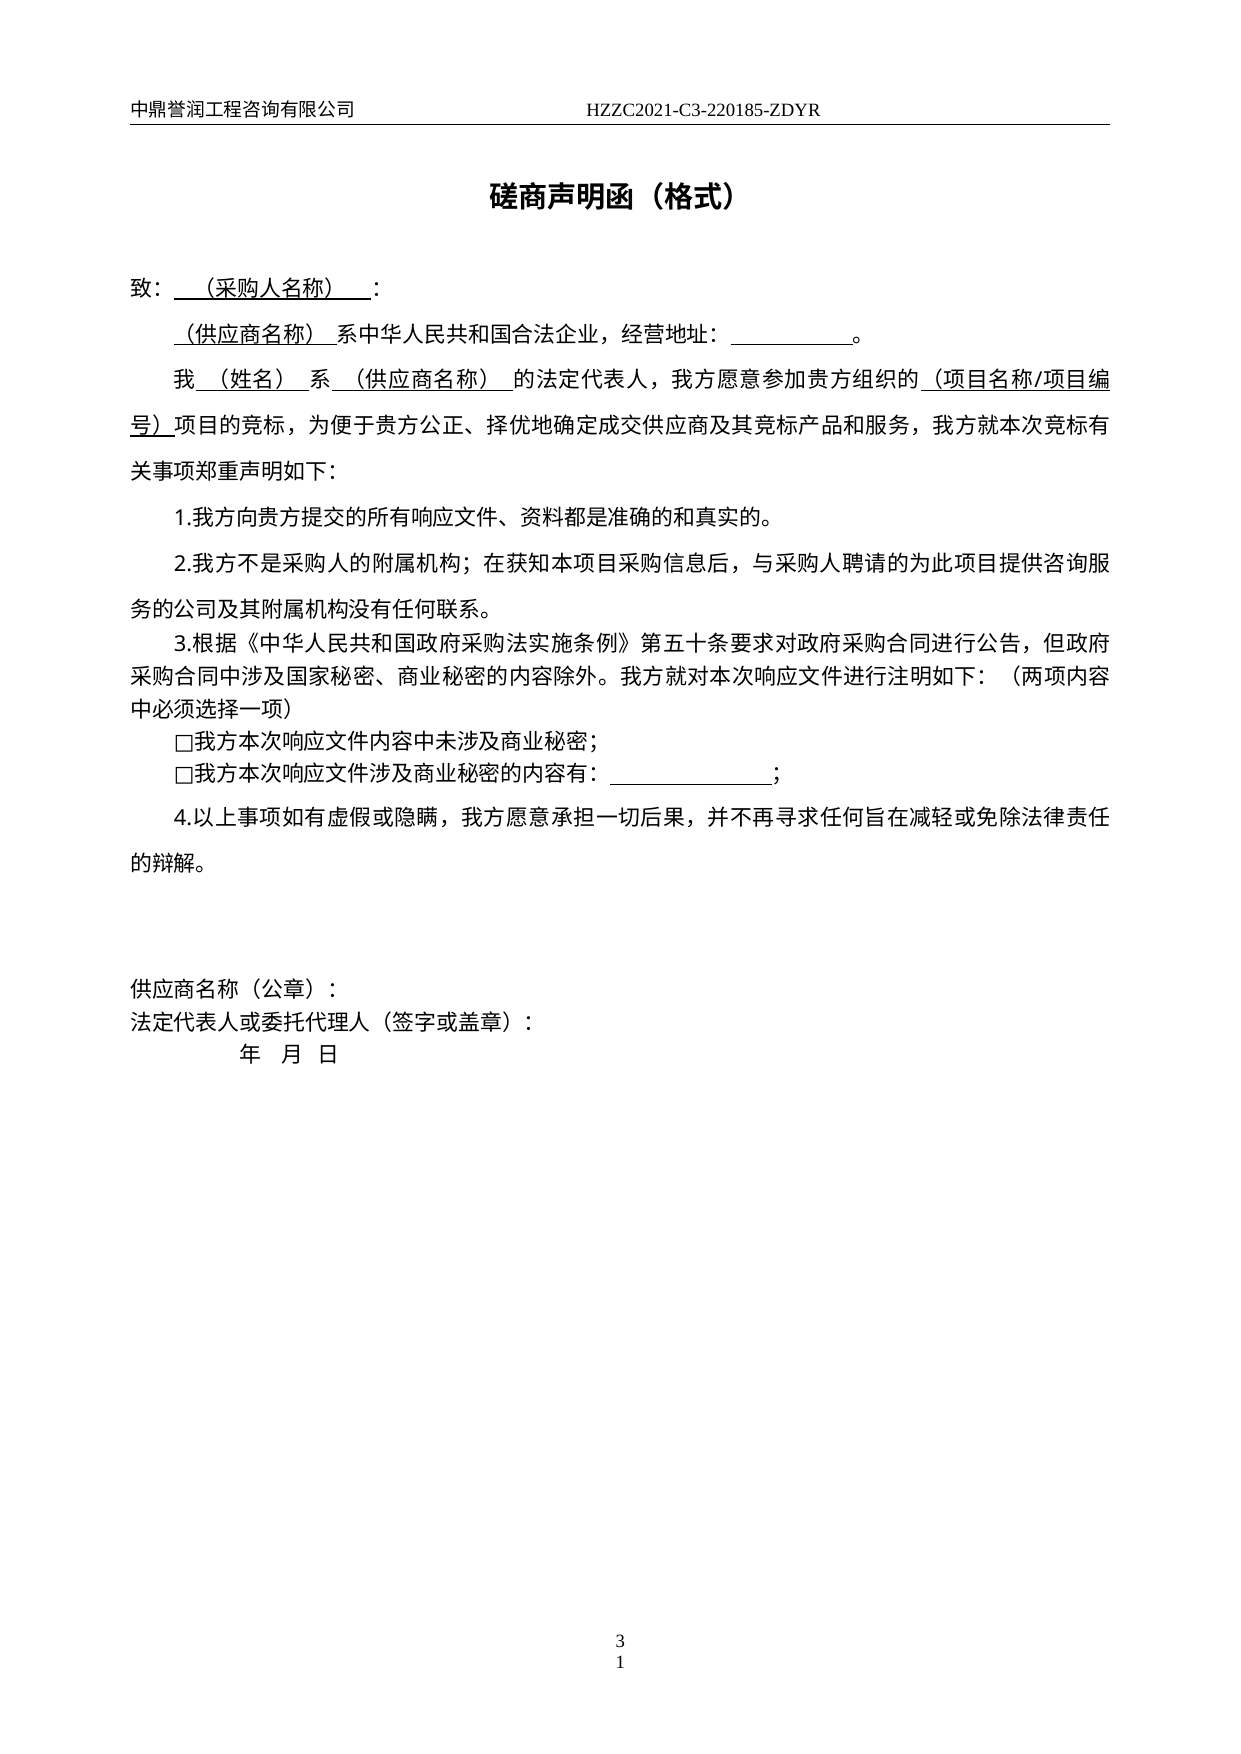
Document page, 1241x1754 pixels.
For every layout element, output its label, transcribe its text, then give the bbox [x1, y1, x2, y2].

text 4.以上事项如有虚假或隐瞒，我方愿意承担一切后果，并不再寻求任何旨在减轻或免除法律责任的辩解。 [130, 789, 1110, 880]
text 1.我方向贵方提交的所有响应文件、资料都是准确的和真实的。 [130, 489, 1110, 534]
text 法定代表人或委托代理人（签字或盖章）： [130, 1004, 1110, 1037]
text □我方本次响应文件内容中未涉及商业秘密； [130, 724, 1110, 756]
text 致： （采购人名称） ： [130, 259, 1110, 305]
text （供应商名称） 系中华人民共和国合法企业，经营地址： 。 [130, 305, 1110, 351]
text 2.我方不是采购人的附属机构；在获知本项目采购信息后，与采购人聘请的为此项目提供咨询服务的公司及其附属机构没有任何联系。 [130, 534, 1110, 626]
text 供应商名称（公章）： [130, 972, 1110, 1004]
text 3.根据《中华人民共和国政府采购法实施条例》第五十条要求对政府采购合同进行公告，但政府采购合同中涉及国家秘密、商业秘密的内容除外。我方就对本次响应文件进行注明如下：（两项内容中必须选择一项） [130, 626, 1110, 724]
text 年 月 日 [130, 1037, 1110, 1069]
text □我方本次响应文件涉及商业秘密的内容有： ； [130, 756, 1110, 789]
text 磋商声明函（格式） [130, 162, 1110, 227]
text 我 （姓名） 系 （供应商名称） 的法定代表人，我方愿意参加贵方组织的（项目名称/项目编号）项目的竞标，为便于贵方公正、择优地确定成交供应商及其竞标产品和服务，我方就本次竞标有关事项郑重声明如下： [130, 351, 1110, 489]
